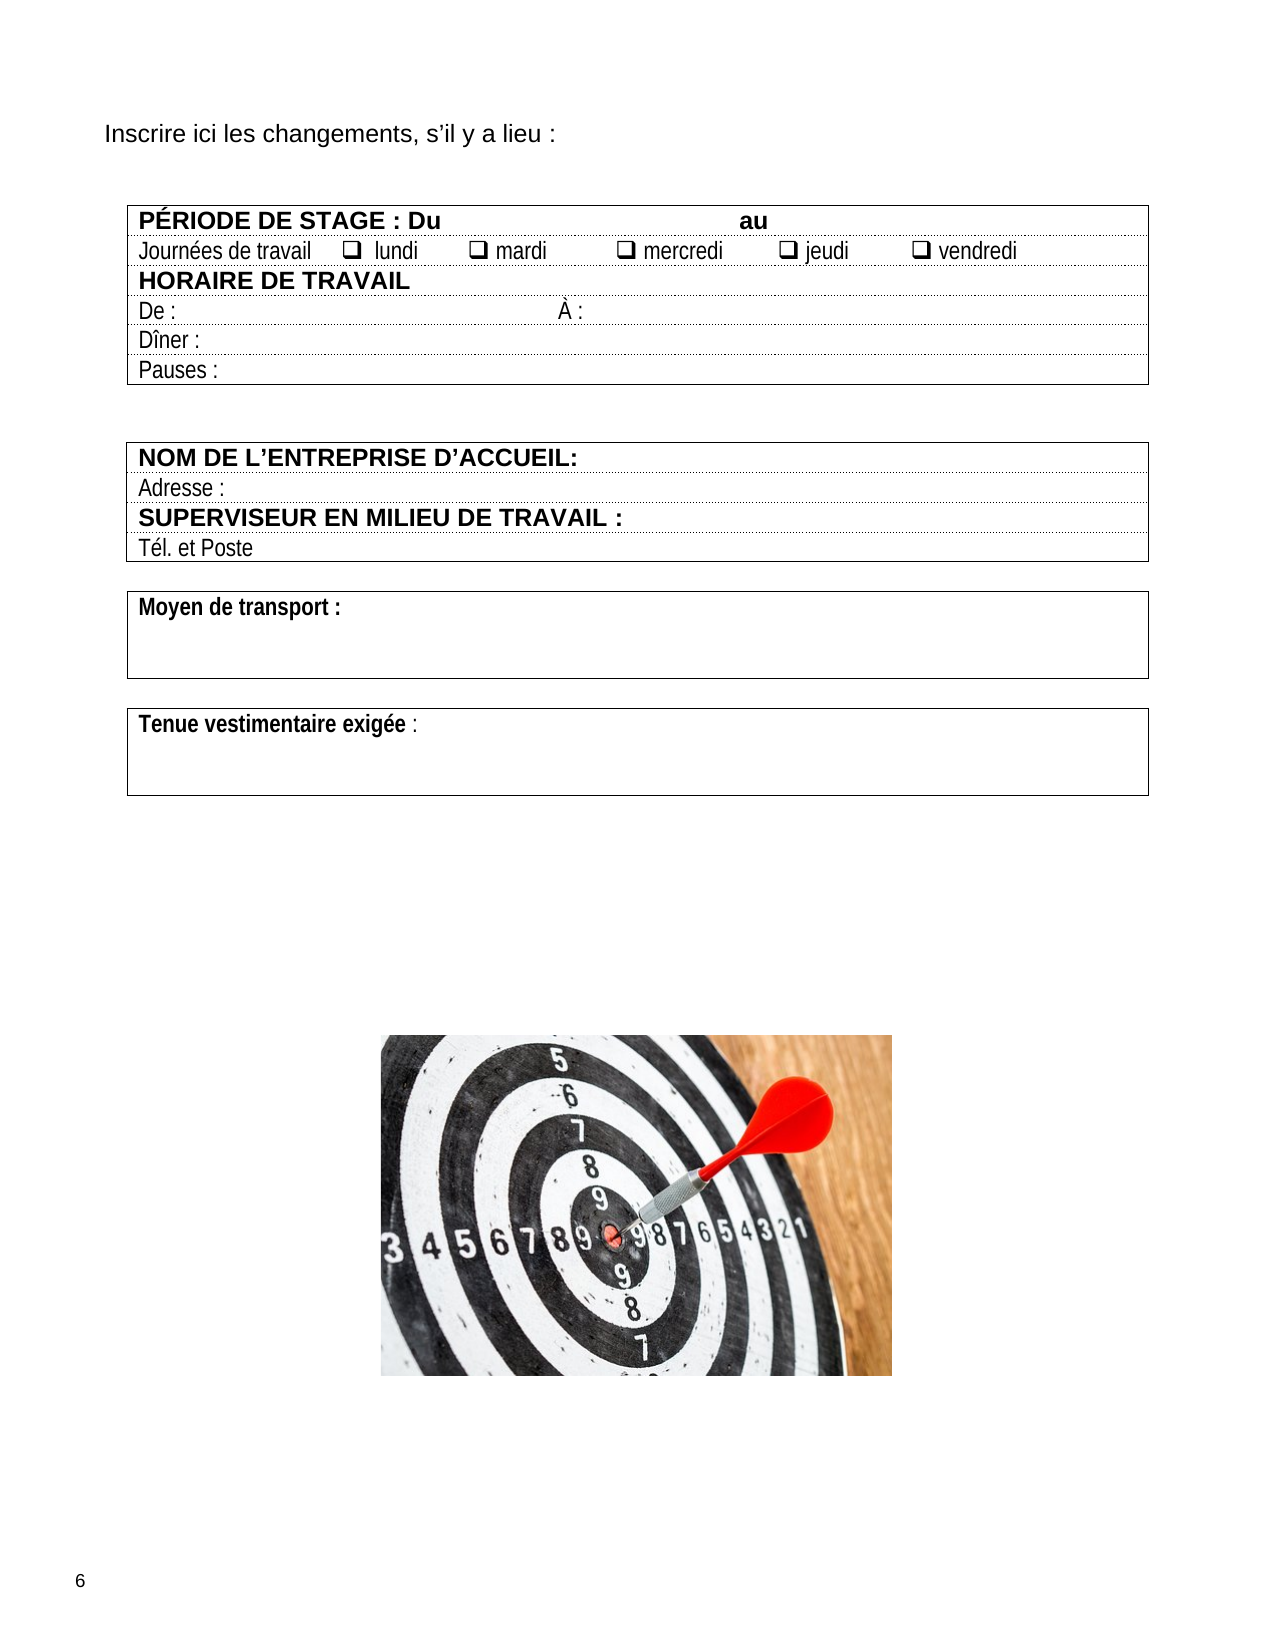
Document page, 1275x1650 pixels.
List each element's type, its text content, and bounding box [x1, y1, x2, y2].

table_header Moyen de transport : [128, 592, 387, 678]
table_cell Pauses : [128, 354, 329, 384]
table_cell Journées de travail [128, 235, 329, 265]
picture [380, 1035, 892, 1376]
table_cell [330, 354, 1148, 384]
table_cell [649, 295, 1148, 324]
table_cell lundi mardi mercredi jeudi vendredi [330, 235, 1148, 265]
table_cell [287, 532, 718, 561]
table_header Tenue vestimentaire exigée : [128, 709, 432, 795]
table_header NOM DE L’ENTREPRISE D’ACCUEIL: [127, 443, 1148, 472]
table_cell SUPERVISEUR EN MILIEU DE TRAVAIL : [127, 502, 1148, 532]
table_header PÉRIODE DE STAGE : Du au [128, 206, 1148, 235]
table_cell [718, 532, 863, 561]
table_cell [863, 532, 1148, 561]
table_header [432, 709, 1148, 795]
text Inscrire ici les changements, s’il y a lieu : [104, 119, 1198, 148]
table_cell [214, 295, 547, 324]
table_cell De : [128, 295, 213, 324]
table_cell [214, 324, 1148, 354]
table_cell Dîner : [128, 324, 213, 354]
table_cell Tél. et Poste [127, 532, 287, 561]
table_header [388, 592, 1148, 678]
table_cell HORAIRE DE TRAVAIL [128, 265, 1148, 295]
table_cell À : [547, 295, 648, 324]
table_cell Adresse : [127, 472, 1148, 502]
